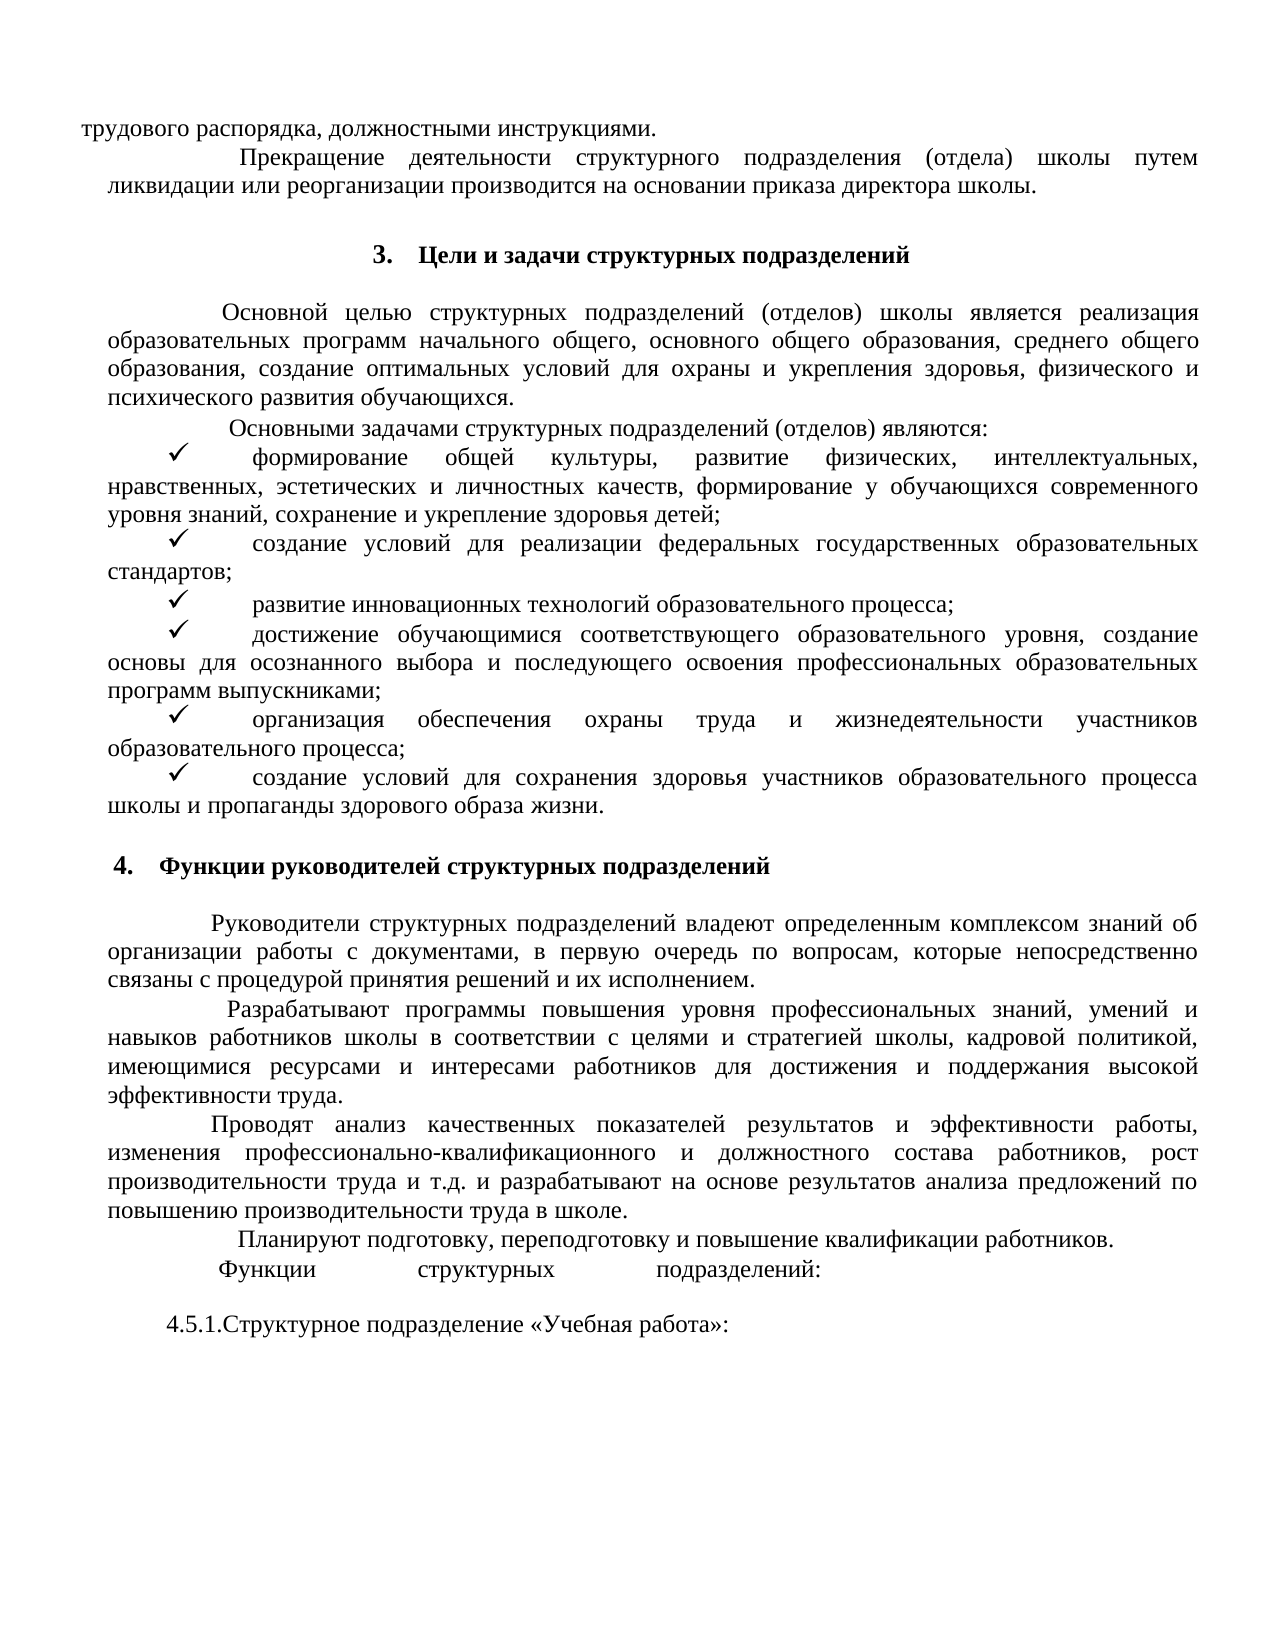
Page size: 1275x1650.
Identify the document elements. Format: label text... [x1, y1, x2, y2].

list Функции структурных подразделений: 4.5.1.Структурное подразделение «Учебная работа»: [166, 1254, 823, 1338]
list Разрабатывают программы повышения уровня профессиональных знаний, умений и навыков работников школы в соответствии с целями и стратегией школы, кадровой политикой, имеющимися ресурсами и интересами работников для достижения и поддержания высокой эффективности труда. [107, 994, 1198, 1109]
list Планируют подготовку, переподготовку и повышение квалификации работников. [166, 1224, 1264, 1254]
list достижение обучающимися соответствующего образовательного уровня, создание основы для осознанного выбора и последующего освоения профессиональных образовательных программ выпускниками; [107, 619, 1198, 704]
list Основной целью структурных подразделений (отделов) школы является реализация образовательных программ начального общего, основного общего образования, среднего общего образования, создание оптимальных условий для охраны и укрепления здоровья, физического и психического развития обучающихся. [107, 297, 1199, 410]
list создание условий для реализации федеральных государственных образовательных стандартов; [107, 529, 1199, 585]
list создание условий для сохранения здоровья участников образовательного процесса школы и пропаганды здорового образа жизни. [107, 763, 1197, 819]
text трудового распорядка, должностными инструкциями. [81, 113, 1264, 142]
subtitle Функции руководителей структурных подразделений [113, 849, 1264, 880]
list Руководители структурных подразделений владеют определенным комплексом знаний об организации работы с документами, в первую очередь по вопросам, которые непосредственно связаны с процедурой принятия решений и их исполнением. [107, 908, 1198, 993]
list Прекращение деятельности структурного подразделения (отдела) школы путем ликвидации или реорганизации производится на основании приказа директора школы. [107, 144, 1198, 199]
list формирование общей культуры, развитие физических, интеллектуальных, нравственных, эстетических и личностных качеств, формирование у обучающихся современного уровня знаний, сохранение и укрепление здоровья детей; [107, 442, 1198, 528]
subtitle Цели и задачи структурных подразделений [372, 238, 1264, 269]
list организация обеспечения охраны труда и жизнедеятельности участников образовательного процесса; [107, 704, 1198, 762]
list развитие инновационных технологий образовательного процесса; [166, 587, 1264, 619]
list Основными задачами структурных подразделений (отделов) являются: [166, 413, 1264, 442]
list Проводят анализ качественных показателей результатов и эффективности работы, изменения профессионально-квалификационного и должностного состава работников, рост производительности труда и т.д. и разрабатывают на основе результатов анализа предложений по повышению производительности труда в школе. [107, 1109, 1198, 1224]
